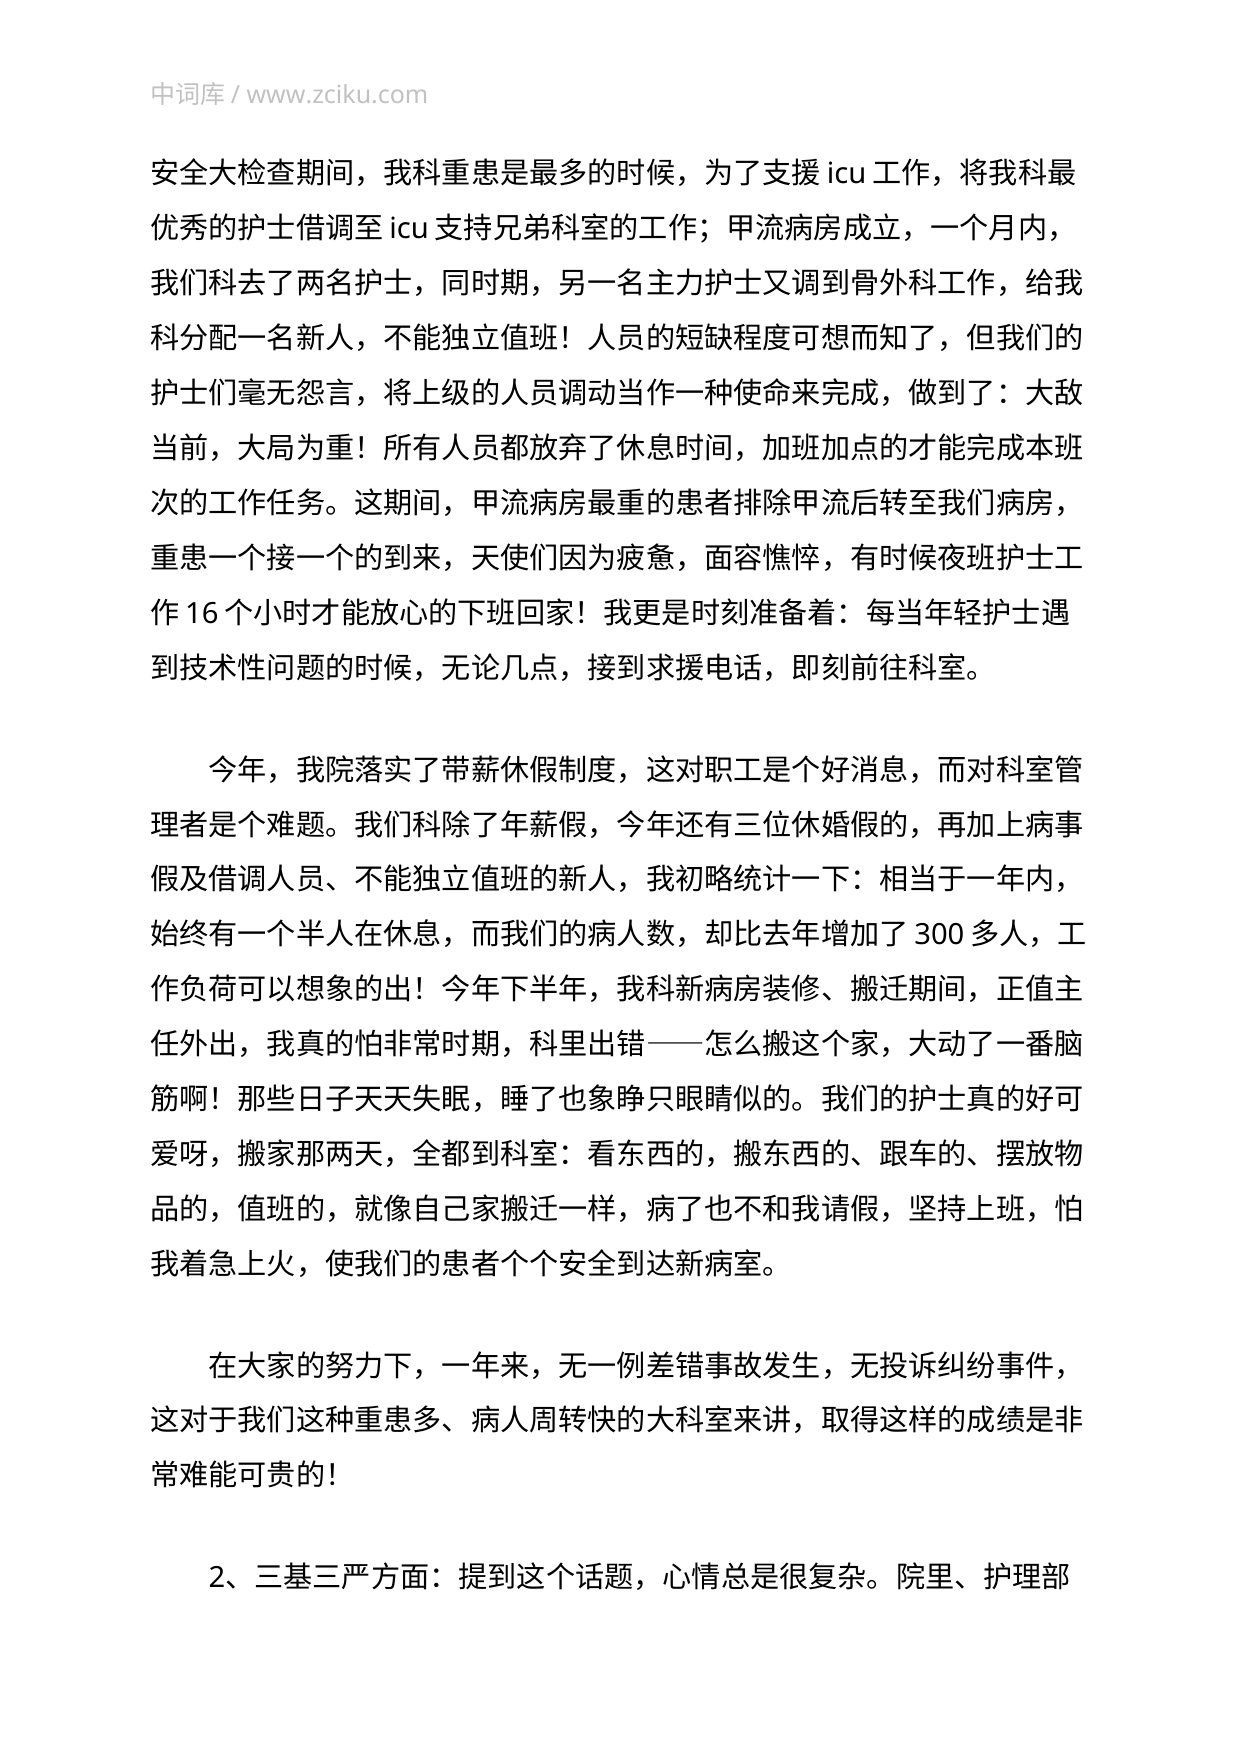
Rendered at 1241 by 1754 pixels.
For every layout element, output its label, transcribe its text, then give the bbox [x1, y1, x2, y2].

text 今年，我院落实了带薪休假制度，这对职工是个好消息，而对科室管理者是个难题。我们科除了年薪假，今年还有三位休婚假的，再加上病事假及借调人员、不能独立值班的新人，我初略统计一下：相当于一年内，始终有一个半人在休息，而我们的病人数，却比去年增加了300多人，工作负荷可以想象的出！今年下半年，我科新病房装修、搬迁期间，正值主任外出，我真的怕非常时期，科里出错——怎么搬这个家，大动了一番脑筋啊！那些日子天天失眠，睡了也象睁只眼睛似的。我们的护士真的好可爱呀，搬家那两天，全都到科室：看东西的，搬东西的、跟车的、摆放物品的，值班的，就像自己家搬迁一样，病了也不和我请假，坚持上班，怕我着急上火，使我们的患者个个安全到达新病室。 [150, 746, 1090, 1283]
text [150, 1554, 1090, 1596]
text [150, 150, 1090, 687]
text 在大家的努力下，一年来，无一例差错事故发生，无投诉纠纷事件，这对于我们这种重患多、病人周转快的大科室来讲，取得这样的成绩是非常难能可贵的！ [150, 1342, 1090, 1494]
